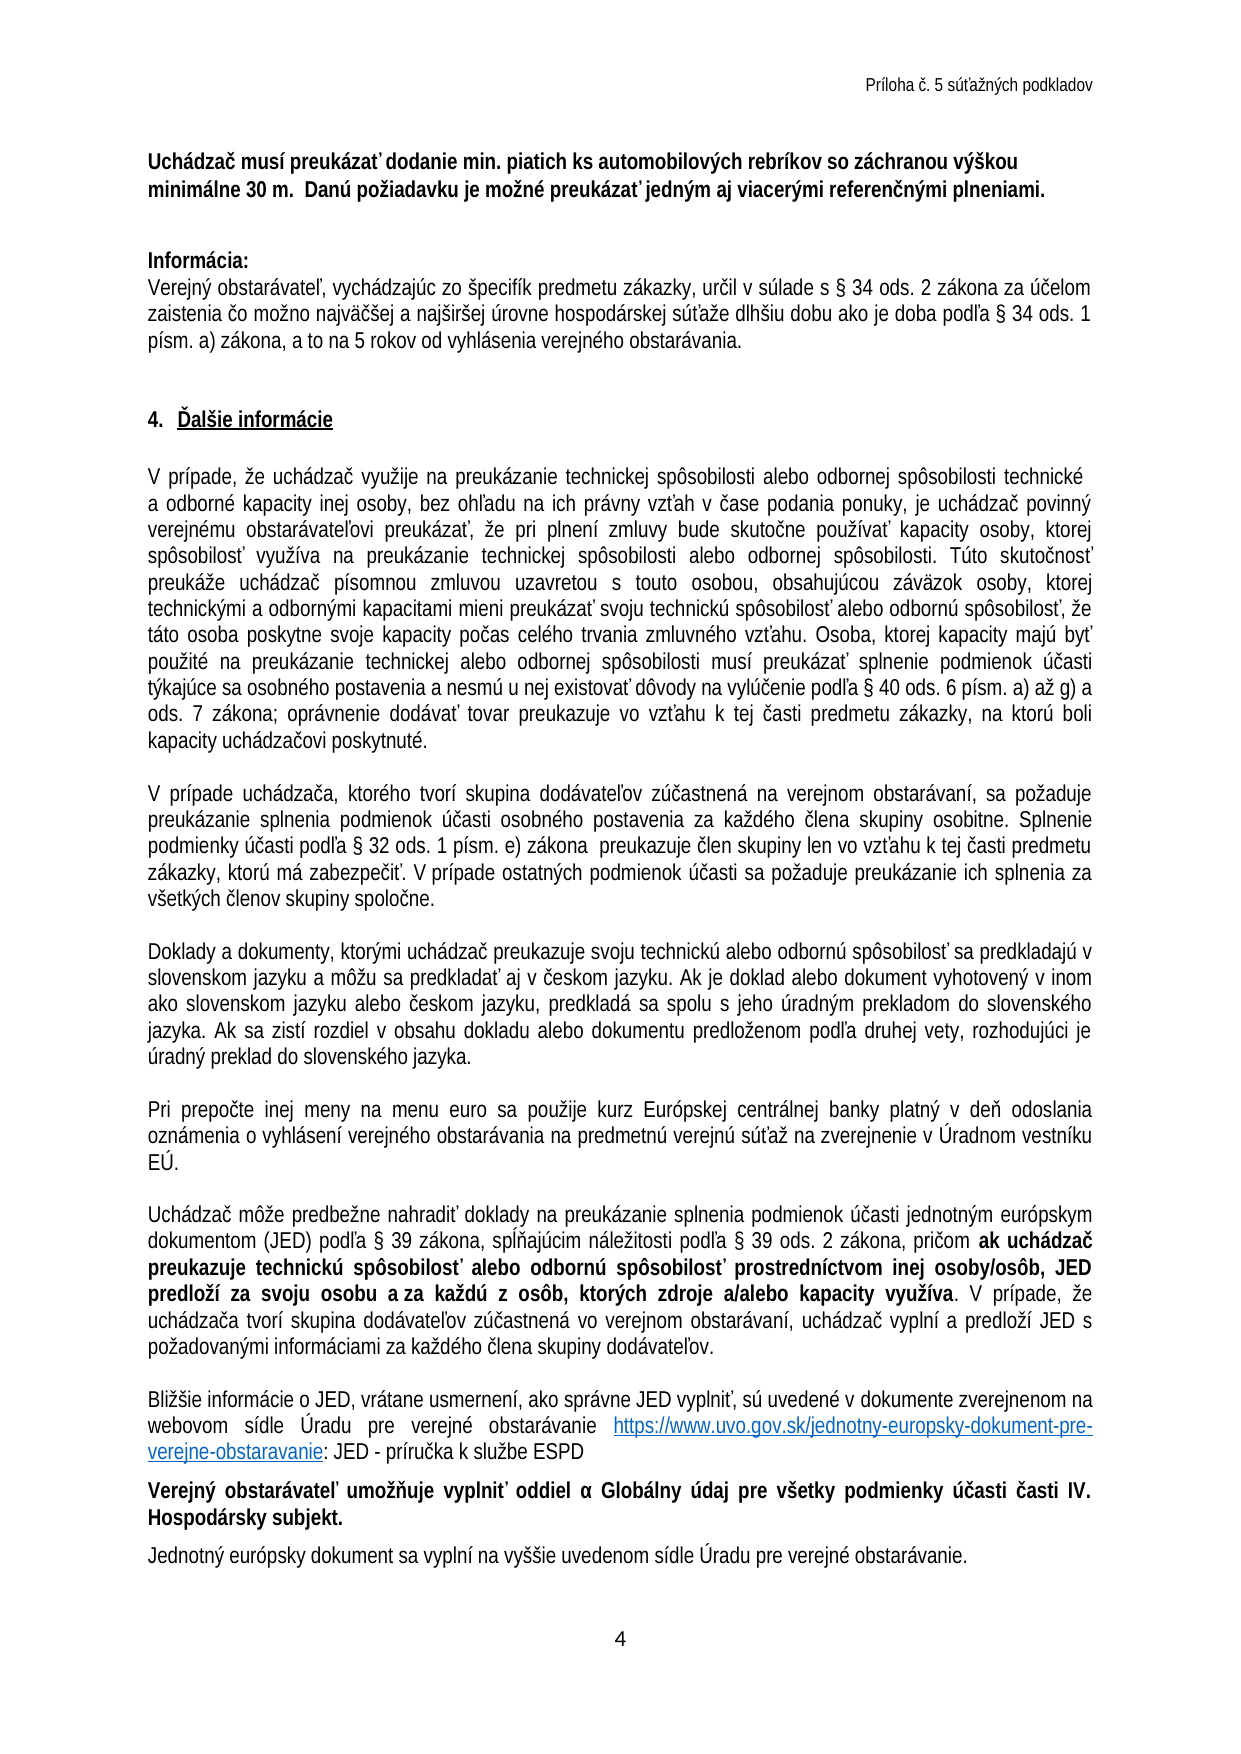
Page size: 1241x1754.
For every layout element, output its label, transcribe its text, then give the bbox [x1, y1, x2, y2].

text V prípade uchádzača, ktorého tvorí skupina dodávateľov zúčastnená na verejnom obstarávaní, sa požaduje preukázanie splnenia podmienok účasti osobného postavenia za každého člena skupiny osobitne. Splnenie podmienky účasti podľa § 32 ods. 1 písm. e) zákona preukazuje člen skupiny len vo vzťahu k tej časti predmetu zákazky, ktorú má zabezpečiť. V prípade ostatných podmienok účasti sa požaduje preukázanie ich splnenia za všetkých členov skupiny spoločne. [148, 779, 1093, 911]
text Doklady a dokumenty, ktorými uchádzač preukazuje svoju technickú alebo odbornú spôsobilosť sa predkladajú v slovenskom jazyku a môžu sa predkladať aj v českom jazyku. Ak je doklad alebo dokument vyhotovený v inom ako slovenskom jazyku alebo českom jazyku, predkladá sa spolu s jeho úradným prekladom do slovenského jazyka. Ak sa zistí rozdiel v obsahu dokladu alebo dokumentu predloženom podľa druhej vety, rozhodujúci je úradný preklad do slovenského jazyka. [148, 938, 1093, 1069]
list Pri prepočte inej meny na menu euro sa použije kurz Európskej centrálnej banky platný v deň odoslania oznámenia o vyhlásení verejného obstarávania na predmetnú verejnú súťaž na zverejnenie v Úradnom vestníku EÚ. [148, 1096, 1093, 1175]
text Verejný obstarávateľ umožňuje vyplniť oddiel α Globálny údaj pre všetky podmienky účasti časti IV. Hospodársky subjekt. [148, 1477, 1093, 1530]
text Jednotný európsky dokument sa vyplní na vyššie uvedenom sídle Úradu pre verejné obstarávanie. [148, 1542, 1093, 1569]
text V prípade, že uchádzač využije na preukázanie technickej spôsobilosti alebo odbornej spôsobilosti technické a odborné kapacity inej osoby, bez ohľadu na ich právny vzťah v čase podania ponuky, je uchádzač povinný verejnému obstarávateľovi preukázať, že pri plnení zmluvy bude skutočne používať kapacity osoby, ktorej spôsobilosť využíva na preukázanie technickej spôsobilosti alebo odbornej spôsobilosti. Túto skutočnosť preukáže uchádzač písomnou zmluvou uzavretou s touto osobou, obsahujúcou záväzok osoby, ktorej technickými a odbornými kapacitami mieni preukázať svoju technickú spôsobilosť alebo odbornú spôsobilosť, že táto osoba poskytne svoje kapacity počas celého trvania zmluvného vzťahu. Osoba, ktorej kapacity majú byť použité na preukázanie technickej alebo odbornej spôsobilosti musí preukázať splnenie podmienok účasti týkajúce sa osobného postavenia a nesmú u nej existovať dôvody na vylúčenie podľa § 40 ods. 6 písm. a) až g) a ods. 7 zákona; oprávnenie dodávať tovar preukazuje vo vzťahu k tej časti predmetu zákazky, na ktorú boli kapacity uchádzačovi poskytnuté. [148, 463, 1093, 753]
text Uchádzač musí preukázať dodanie min. piatich ks automobilových rebríkov so záchranou výškou minimálne 30 m. Danú požiadavku je možné preukázať jedným aj viacerými referenčnými plneniami. [148, 148, 1093, 202]
list Ďalšie informácie [148, 406, 1093, 432]
list Informácia: [148, 247, 1093, 274]
list Verejný obstarávateľ, vychádzajúc zo špecifík predmetu zákazky, určil v súlade s § 34 ods. 2 zákona za účelom zaistenia čo možno najväčšej a najširšej úrovne hospodárskej súťaže dlhšiu dobu ako je doba podľa § 34 ods. 1 písm. a) zákona, a to na 5 rokov od vyhlásenia verejného obstarávania. [148, 274, 1093, 353]
text Bližšie informácie o JED, vrátane usmernení, ako správne JED vyplniť, sú uvedené v dokumente zverejnenom na webovom sídle Úradu pre verejné obstarávanie https://www.uvo.gov.sk/jednotny-europsky-dokument-pre-verejne-obstaravanie: JED - príručka k službe ESPD [148, 1386, 1093, 1465]
text Uchádzač môže predbežne nahradiť doklady na preukázanie splnenia podmienok účasti jednotným európskym dokumentom (JED) podľa § 39 zákona, spĺňajúcim náležitosti podľa § 39 ods. 2 zákona, pričom ak uchádzač preukazuje technickú spôsobilosť alebo odbornú spôsobilosť prostredníctvom inej osoby/osôb, JED predloží za svoju osobu a za každú z osôb, ktorých zdroje a/alebo kapacity využíva. V prípade, že uchádzača tvorí skupina dodávateľov zúčastnená vo verejnom obstarávaní, uchádzač vyplní a predloží JED s požadovanými informáciami za každého člena skupiny dodávateľov. [148, 1201, 1093, 1359]
